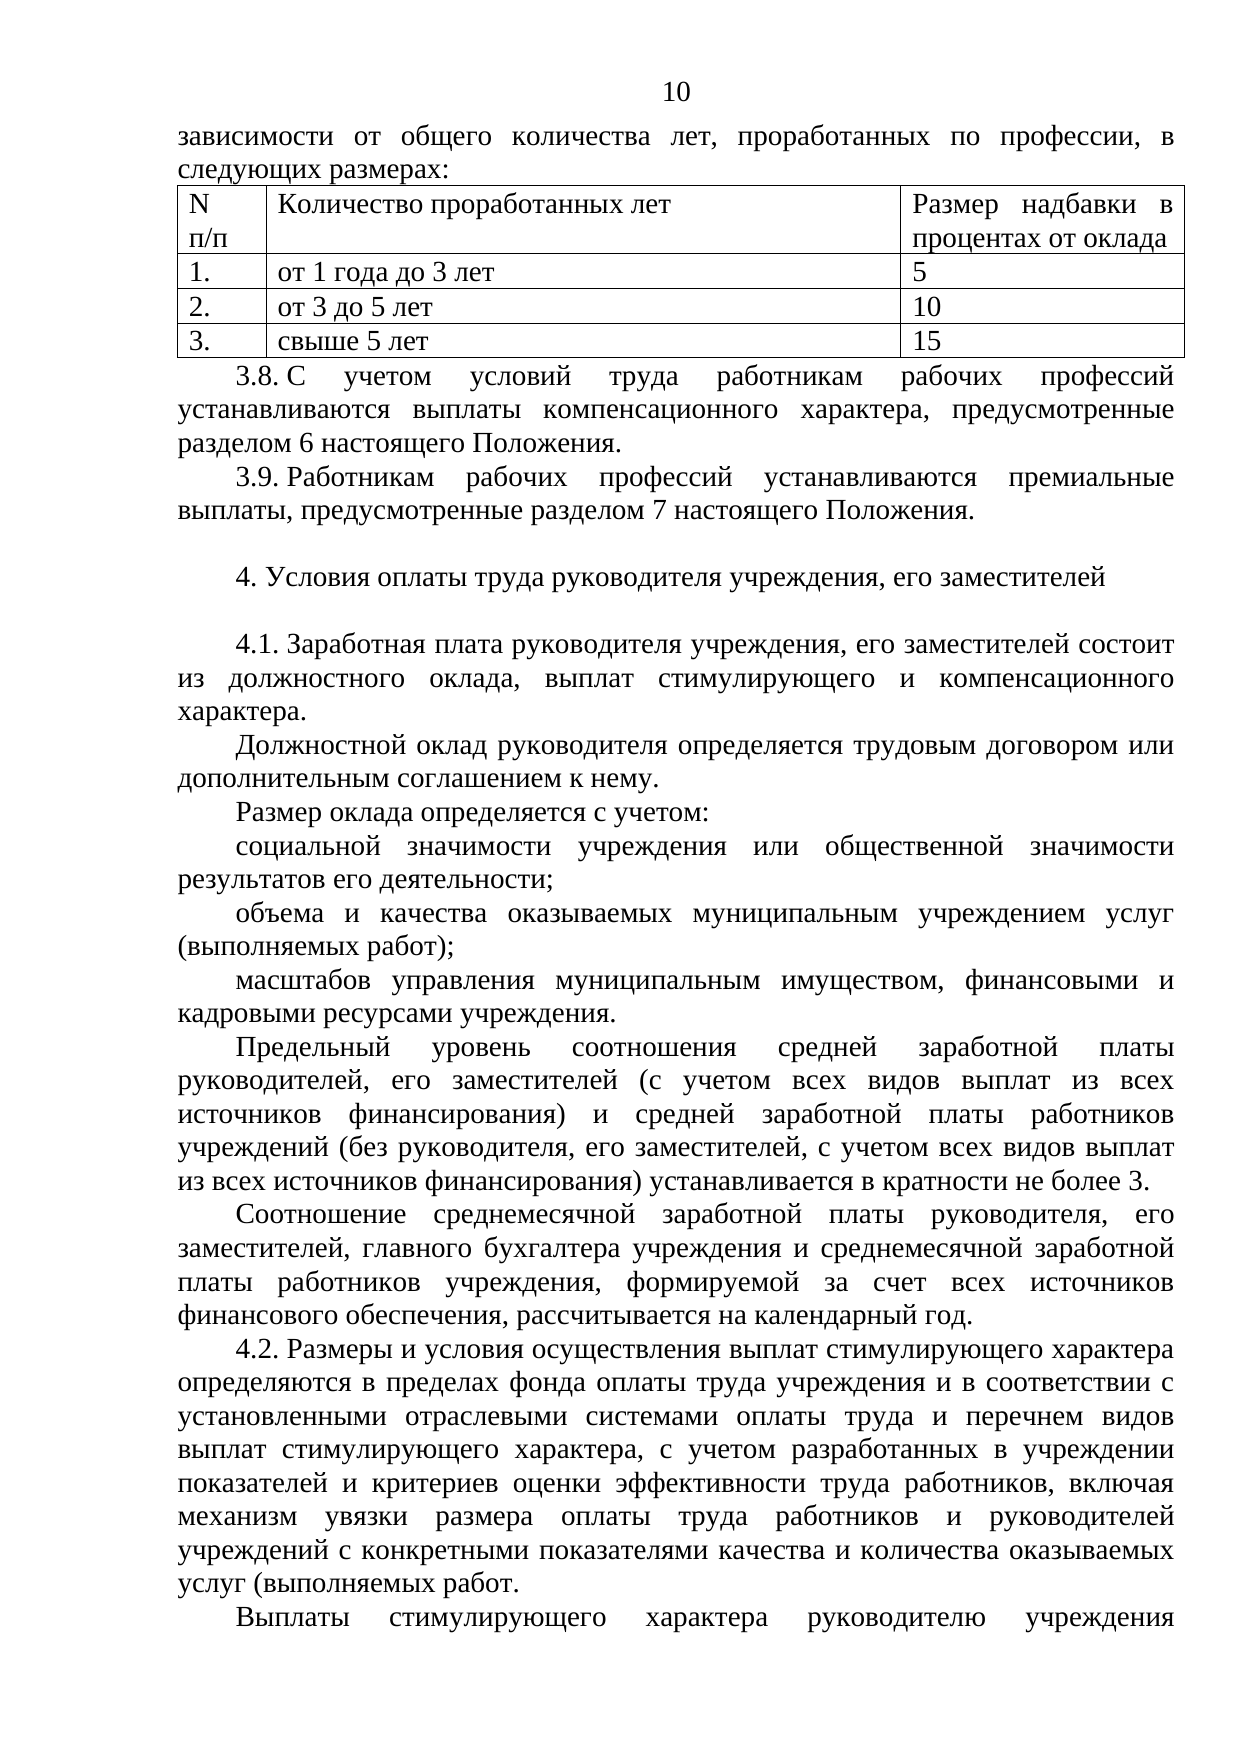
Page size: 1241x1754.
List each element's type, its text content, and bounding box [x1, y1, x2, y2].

text Должностной оклад руководителя определяется трудовым договором или дополнительным соглашением к нему. [177, 727, 1175, 794]
text 3.9. Работникам рабочих профессий устанавливаются премиальные выплаты, предусмотренные разделом 7 настоящего Положения. [177, 459, 1175, 526]
text Размер оклада определяется с учетом: [177, 794, 1175, 828]
table_cell от 3 до 5 лет [267, 289, 900, 322]
table_header Количество проработанных лет [267, 186, 900, 253]
table_header Размер надбавки в процентах от оклада [901, 186, 1184, 253]
table_cell 10 [901, 289, 1184, 322]
table_cell 3. [178, 324, 266, 357]
text Предельный уровень соотношения средней заработной платы руководителей, его заместителей (с учетом всех видов выплат из всех источников финансирования) и средней заработной платы работников учреждений (без руководителя, его заместителей, с учетом всех видов выплат из всех источников финансирования) устанавливается в кратности не более 3. [177, 1029, 1175, 1197]
text социальной значимости учреждения или общественной значимости результатов его деятельности; [177, 828, 1175, 895]
table_cell свыше 5 лет [267, 324, 900, 357]
text 3.8. С учетом условий труда работникам рабочих профессий устанавливаются выплаты компенсационного характера, предусмотренные разделом 6 настоящего Положения. [177, 358, 1175, 459]
text 4.1. Заработная плата руководителя учреждения, его заместителей состоит из должностного оклада, выплат стимулирующего и компенсационного характера. [177, 626, 1175, 727]
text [177, 1599, 1175, 1633]
text объема и качества оказываемых муниципальным учреждением услуг (выполняемых работ); [177, 895, 1175, 962]
table_cell от 1 года до 3 лет [267, 254, 900, 288]
table_cell 5 [901, 254, 1184, 288]
table_header N п/п [178, 186, 266, 253]
table_cell 2. [178, 289, 266, 322]
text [177, 118, 1175, 185]
table_cell 1. [178, 254, 266, 288]
text масштабов управления муниципальным имуществом, финансовыми и кадровыми ресурсами учреждения. [177, 962, 1175, 1029]
table_cell 15 [901, 324, 1184, 357]
text 4. Условия оплаты труда руководителя учреждения, его заместителей [177, 559, 1175, 593]
text Соотношение среднемесячной заработной платы руководителя, его заместителей, главного бухгалтера учреждения и среднемесячной заработной платы работников учреждения, формируемой за счет всех источников финансового обеспечения, рассчитывается на календарный год. [177, 1197, 1175, 1331]
text 4.2. Размеры и условия осуществления выплат стимулирующего характера определяются в пределах фонда оплаты труда учреждения и в соответствии с установленными отраслевыми системами оплаты труда и перечнем видов выплат стимулирующего характера, с учетом разработанных в учреждении показателей и критериев оценки эффективности труда работников, включая механизм увязки размера оплаты труда работников и руководителей учреждений с конкретными показателями качества и количества оказываемых услуг (выполняемых работ. [177, 1331, 1175, 1599]
